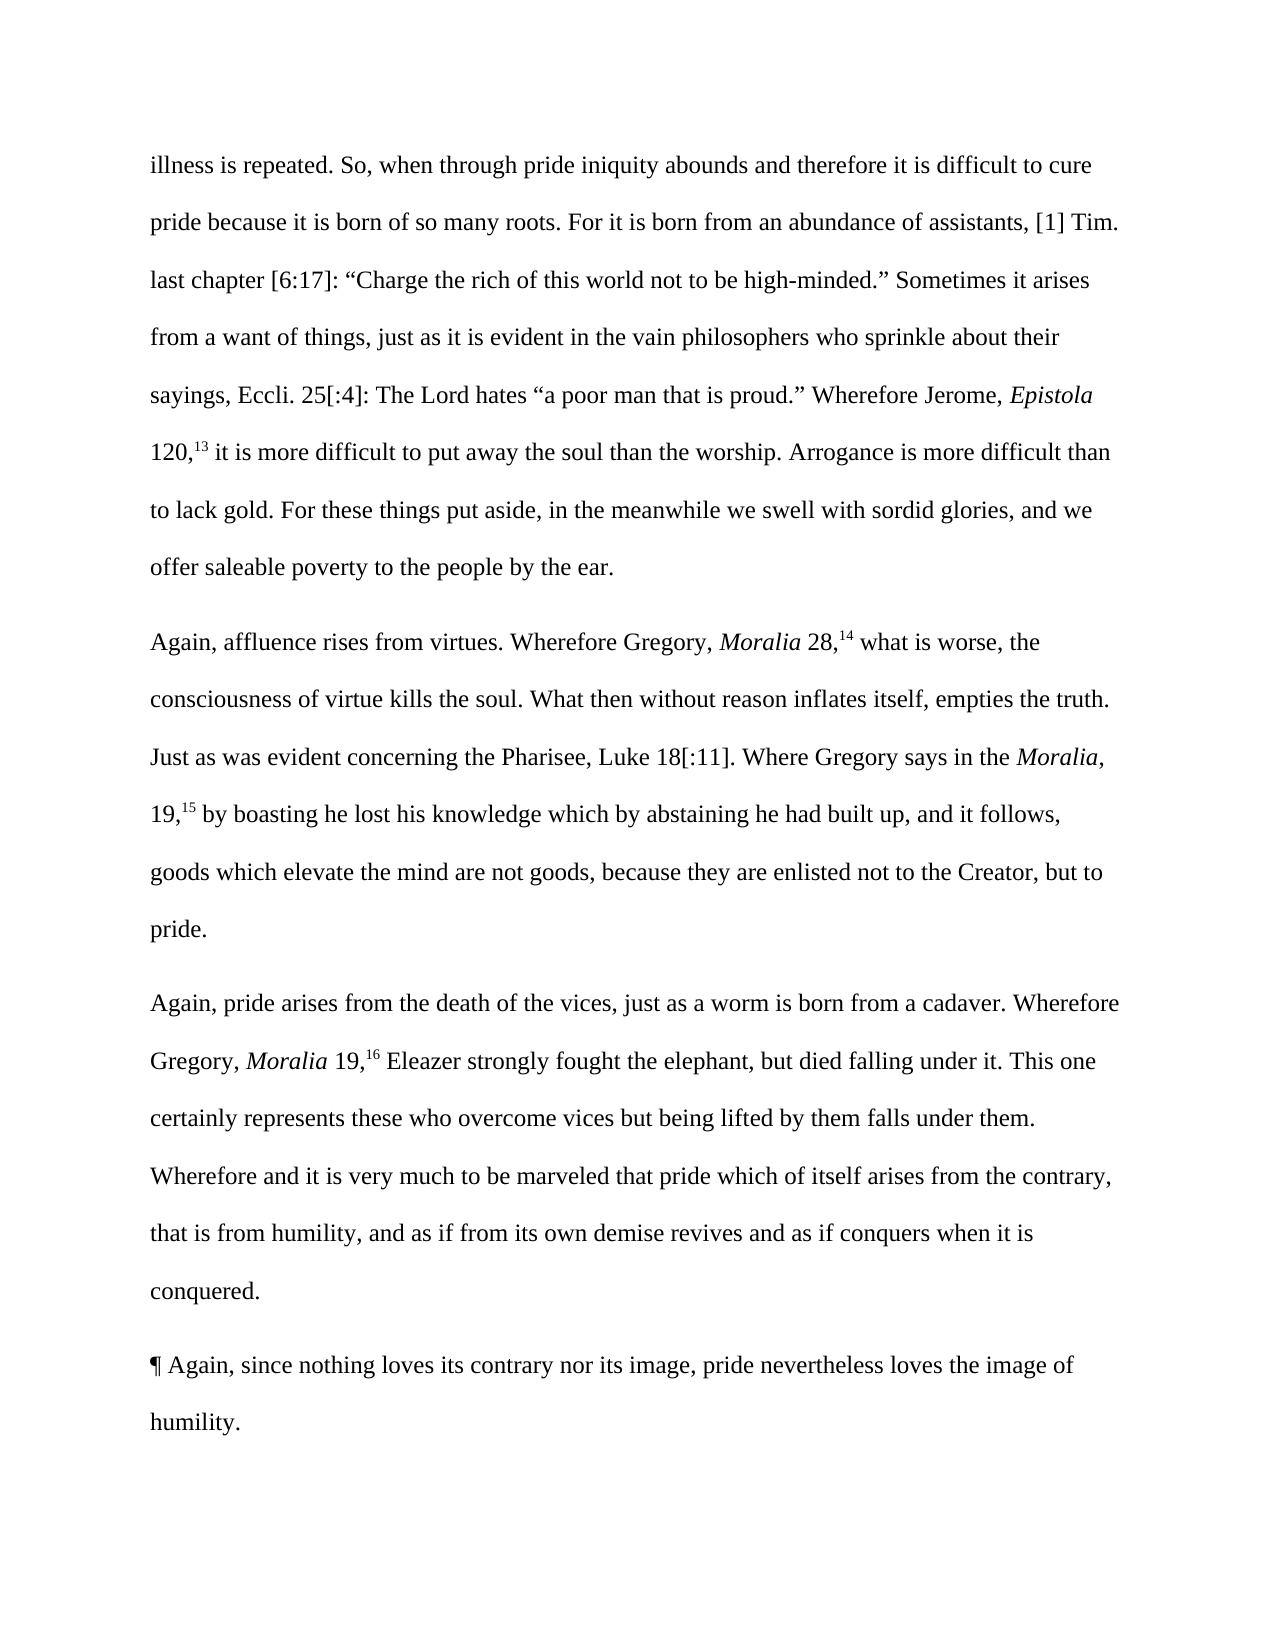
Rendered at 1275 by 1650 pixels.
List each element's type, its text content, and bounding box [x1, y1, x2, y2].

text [150, 150, 1125, 581]
text Again, affluence rises from virtues. Wherefore Gregory, Moralia 28, what is worse, the consciousness of virtue kills the soul. What then without reason inflates itself, empties the truth. Just as was evident concerning the Pharisee, Luke 18[:11]. Where Gregory says in the Moralia, 19, by boasting he lost his knowledge which by abstaining he had built up, and it follows, goods which elevate the mind are not goods, because they are enlisted not to the Creator, but to pride. [150, 627, 1125, 943]
text ¶ Again, since nothing loves its contrary nor its image, pride nevertheless loves the image of humility. [150, 1350, 1125, 1436]
text Again, pride arises from the death of the vices, just as a worm is born from a cadaver. Wherefore Gregory, Moralia 19, Eleazer strongly fought the elephant, but died falling under it. This one certainly represents these who overcome vices but being lifted by them falls under them. Wherefore and it is very much to be marveled that pride which of itself arises from the contrary, that is from humility, and as if from its own demise revives and as if conquers when it is conquered. [150, 988, 1125, 1304]
